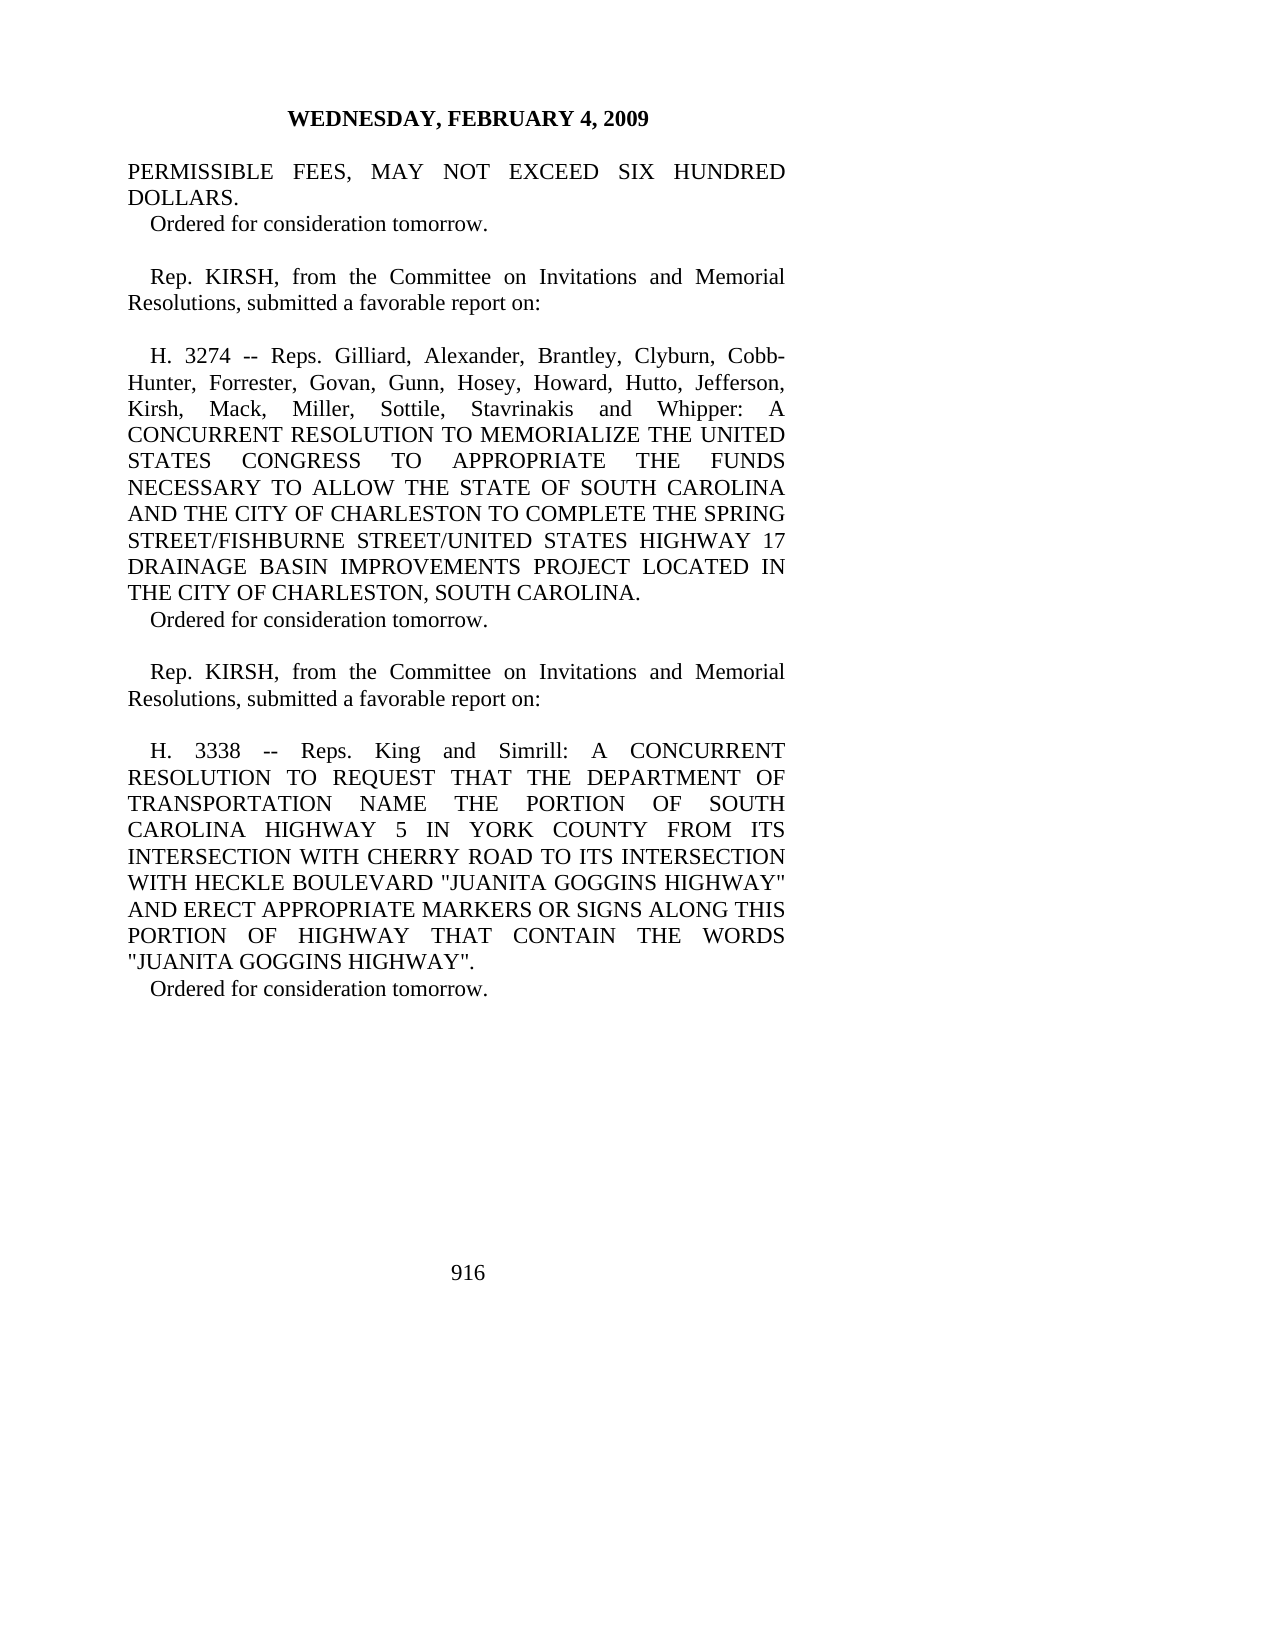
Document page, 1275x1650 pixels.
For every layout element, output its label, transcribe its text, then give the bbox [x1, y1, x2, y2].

text Rep. KIRSH, from the Committee on Invitations and Memorial Resolutions, submitted a favorable report on: [127, 263, 786, 316]
text Ordered for consideration tomorrow. [127, 606, 786, 632]
text Rep. KIRSH, from the Committee on Invitations and Memorial Resolutions, submitted a favorable report on: [127, 658, 786, 711]
text Ordered for consideration tomorrow. [127, 210, 786, 237]
text H. 3338 -- Reps. King and Simrill: A CONCURRENT RESOLUTION TO REQUEST THAT THE DEPARTMENT OF TRANSPORTATION NAME THE PORTION OF SOUTH CAROLINA HIGHWAY 5 IN YORK COUNTY FROM ITS INTERSECTION WITH CHERRY ROAD TO ITS INTERSECTION WITH HECKLE BOULEVARD "JUANITA GOGGINS HIGHWAY" AND ERECT APPROPRIATE MARKERS OR SIGNS ALONG THIS PORTION OF HIGHWAY THAT CONTAIN THE WORDS "JUANITA GOGGINS HIGHWAY". [127, 737, 786, 975]
text Ordered for consideration tomorrow. [127, 975, 786, 1001]
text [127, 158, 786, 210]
text H. 3274 -- Reps. Gilliard, Alexander, Brantley, Clyburn, Cobb-Hunter, Forrester, Govan, Gunn, Hosey, Howard, Hutto, Jefferson, Kirsh, Mack, Miller, Sottile, Stavrinakis and Whipper: A CONCURRENT RESOLUTION TO MEMORIALIZE THE UNITED STATES CONGRESS TO APPROPRIATE THE FUNDS NECESSARY TO ALLOW THE STATE OF SOUTH CAROLINA AND THE CITY OF CHARLESTON TO COMPLETE THE SPRING STREET/FISHBURNE STREET/UNITED STATES HIGHWAY 17 DRAINAGE BASIN IMPROVEMENTS PROJECT LOCATED IN THE CITY OF CHARLESTON, SOUTH CAROLINA. [127, 342, 786, 606]
